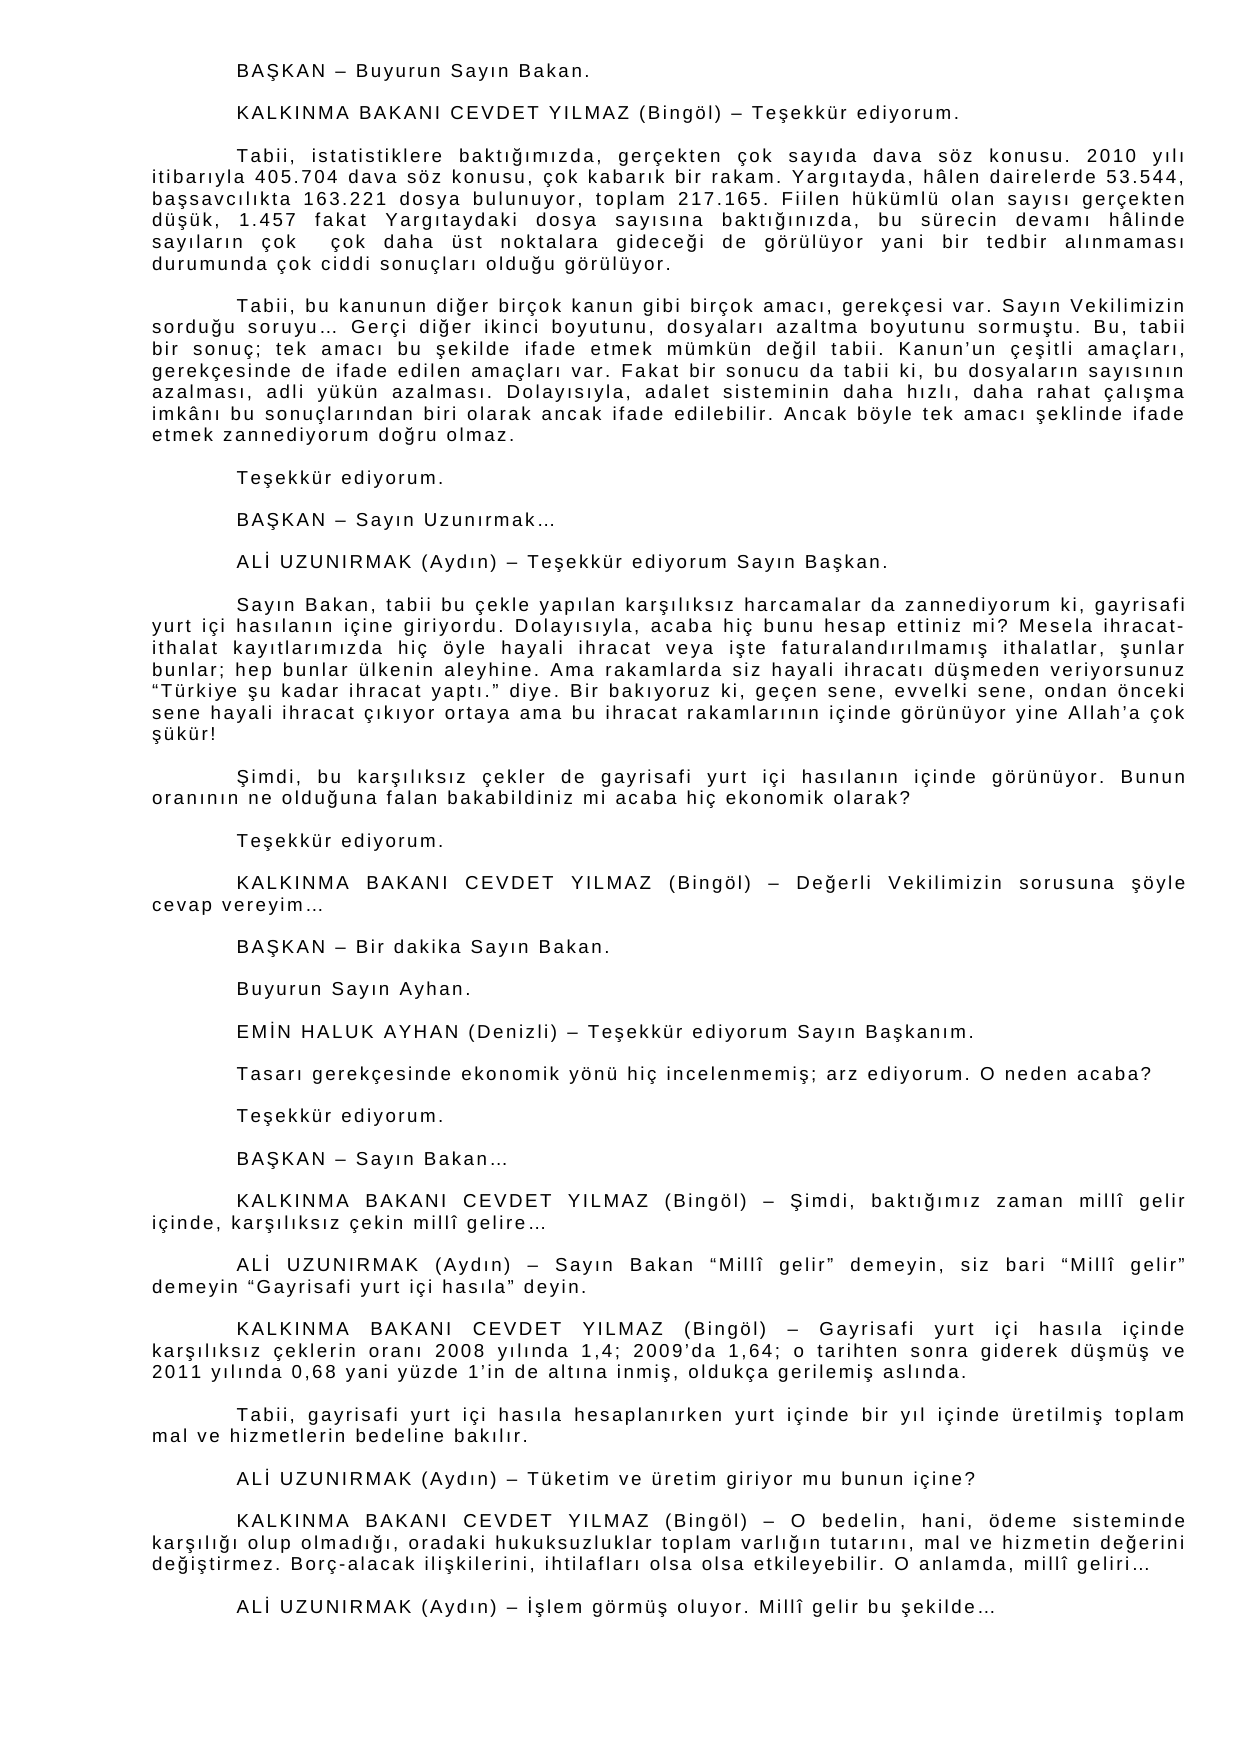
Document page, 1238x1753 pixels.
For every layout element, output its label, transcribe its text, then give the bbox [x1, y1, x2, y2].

text Tabii, bu kanunun diğer birçok kanun gibi birçok amacı, gerekçesi var. Sayın Vekilimizin sorduğu soruyu… Gerçi diğer ikinci boyutunu, dosyaları azaltma boyutunu sormuştu. Bu, tabii bir sonuç; tek amacı bu şekilde ifade etmek mümkün değil tabii. Kanun’un çeşitli amaçları, gerekçesinde de ifade edilen amaçları var. Fakat bir sonucu da tabii ki, bu dosyaların sayısının azalması, adli yükün azalması. Dolayısıyla, adalet sisteminin daha hızlı, daha rahat çalışma imkânı bu sonuçlarından biri olarak ancak ifade edilebilir. Ancak böyle tek amacı şeklinde ifade etmek zannediyorum doğru olmaz. [152, 295, 1186, 446]
text BAŞKAN – Sayın Uzunırmak… [152, 509, 1186, 530]
text Teşekkür ediyorum. [152, 466, 1186, 488]
text ALİ UZUNIRMAK (Aydın) – Sayın Bakan “Millî gelir” demeyin, siz bari “Millî gelir” demeyin “Gayrisafi yurt içi hasıla” deyin. [152, 1254, 1186, 1297]
text Buyurun Sayın Ayhan. [152, 978, 1186, 1000]
text BAŞKAN – Sayın Bakan… [152, 1148, 1186, 1169]
text KALKINMA BAKANI CEVDET YILMAZ (Bingöl) – Değerli Vekilimizin sorusuna şöyle cevap vereyim… [152, 872, 1186, 915]
text Tabii, gayrisafi yurt içi hasıla hesaplanırken yurt içinde bir yıl içinde üretilmiş toplam mal ve hizmetlerin bedeline bakılır. [152, 1403, 1186, 1447]
text KALKINMA BAKANI CEVDET YILMAZ (Bingöl) – O bedelin, hani, ödeme sisteminde karşılığı olup olmadığı, oradaki hukuksuzluklar toplam varlığın tutarını, mal ve hizmetin değerini değiştirmez. Borç-alacak ilişkilerini, ihtilafları olsa olsa etkileyebilir. O anlamda, millî geliri… [152, 1510, 1186, 1574]
text KALKINMA BAKANI CEVDET YILMAZ (Bingöl) – Şimdi, baktığımız zaman millî gelir içinde, karşılıksız çekin millî gelire… [152, 1190, 1186, 1233]
text Tasarı gerekçesinde ekonomik yönü hiç incelenmemiş; arz ediyorum. O neden acaba? [152, 1063, 1186, 1084]
text ALİ UZUNIRMAK (Aydın) – Teşekkür ediyorum Sayın Başkan. [152, 551, 1186, 573]
text EMİN HALUK AYHAN (Denizli) – Teşekkür ediyorum Sayın Başkanım. [152, 1021, 1186, 1042]
text Şimdi, bu karşılıksız çekler de gayrisafi yurt içi hasılanın içinde görünüyor. Bunun oranının ne olduğuna falan bakabildiniz mi acaba hiç ekonomik olarak? [152, 765, 1186, 808]
text BAŞKAN – Bir dakika Sayın Bakan. [152, 936, 1186, 957]
text KALKINMA BAKANI CEVDET YILMAZ (Bingöl) – Gayrisafi yurt içi hasıla içinde karşılıksız çeklerin oranı 2008 yılında 1,4; 2009’da 1,64; o tarihten sonra giderek düşmüş ve 2011 yılında 0,68 yani yüzde 1’in de altına inmiş, oldukça gerilemiş aslında. [152, 1318, 1186, 1383]
text Teşekkür ediyorum. [152, 829, 1186, 851]
text ALİ UZUNIRMAK (Aydın) – Tüketim ve üretim giriyor mu bunun içine? [152, 1467, 1186, 1489]
text Teşekkür ediyorum. [152, 1105, 1186, 1127]
text BAŞKAN – Buyurun Sayın Bakan. [152, 60, 1186, 81]
text Tabii, istatistiklere baktığımızda, gerçekten çok sayıda dava söz konusu. 2010 yılı itibarıyla 405.704 dava söz konusu, çok kabarık bir rakam. Yargıtayda, hâlen dairelerde 53.544, başsavcılıkta 163.221 dosya bulunuyor, toplam 217.165. Fiilen hükümlü olan sayısı gerçekten düşük, 1.457 fakat Yargıtaydaki dosya sayısına baktığınızda, bu sürecin devamı hâlinde sayıların çok çok daha üst noktalara gideceği de görülüyor yani bir tedbir alınmaması durumunda çok ciddi sonuçları olduğu görülüyor. [152, 144, 1186, 274]
text ALİ UZUNIRMAK (Aydın) – İşlem görmüş oluyor. Millî gelir bu şekilde… [152, 1595, 1186, 1617]
text Sayın Bakan, tabii bu çekle yapılan karşılıksız harcamalar da zannediyorum ki, gayrisafi yurt içi hasılanın içine giriyordu. Dolayısıyla, acaba hiç bunu hesap ettiniz mi? Mesela ihracat-ithalat kayıtlarımızda hiç öyle hayali ihracat veya işte faturalandırılmamış ithalatlar, şunlar bunlar; hep bunlar ülkenin aleyhine. Ama rakamlarda siz hayali ihracatı düşmeden veriyorsunuz “Türkiye şu kadar ihracat yaptı.” diye. Bir bakıyoruz ki, geçen sene, evvelki sene, ondan önceki sene hayali ihracat çıkıyor ortaya ama bu ihracat rakamlarının içinde görünüyor yine Allah’a çok şükür! [152, 594, 1186, 744]
text KALKINMA BAKANI CEVDET YILMAZ (Bingöl) – Teşekkür ediyorum. [152, 102, 1186, 124]
